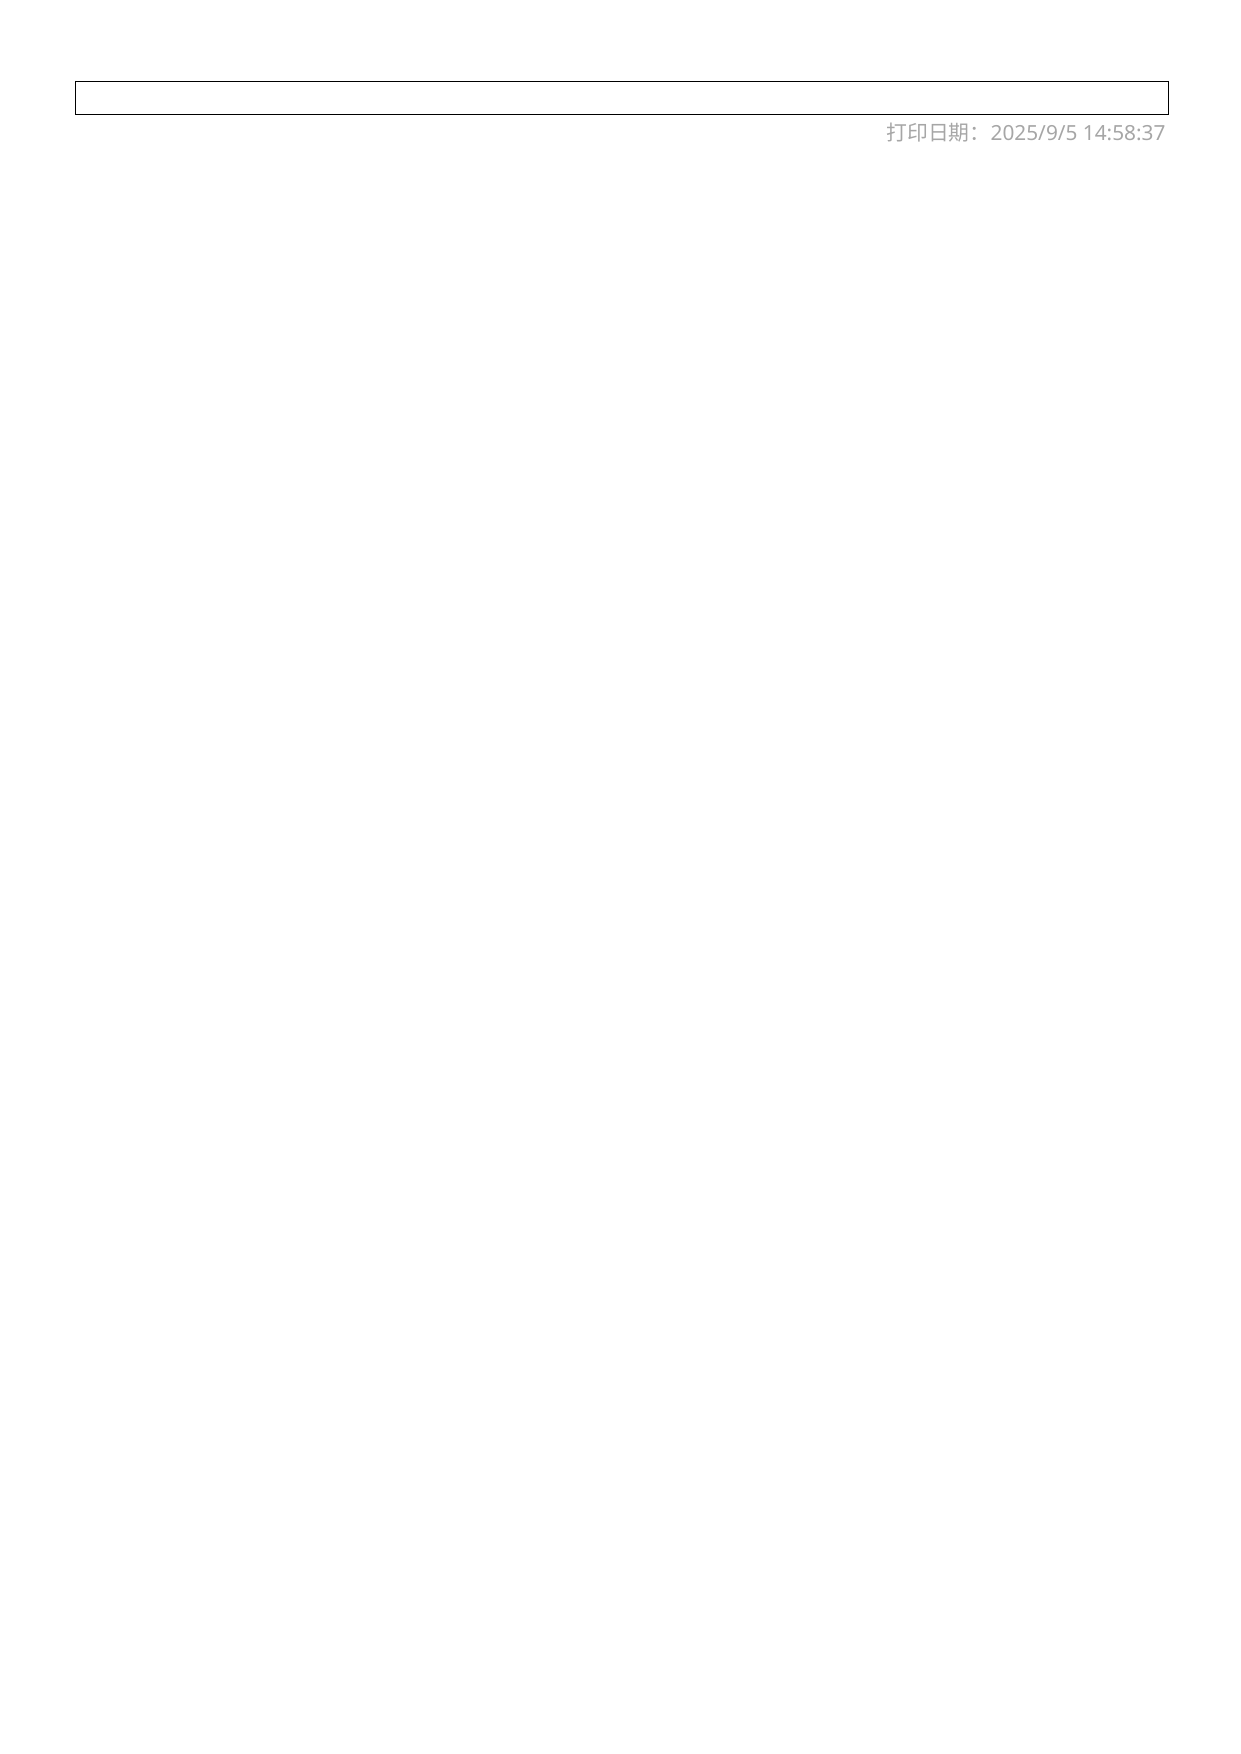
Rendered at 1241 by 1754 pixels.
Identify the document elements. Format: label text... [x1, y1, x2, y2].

text 打印日期：2025/9/5 14:58:37 [75, 115, 1165, 148]
table_cell [76, 82, 1168, 114]
